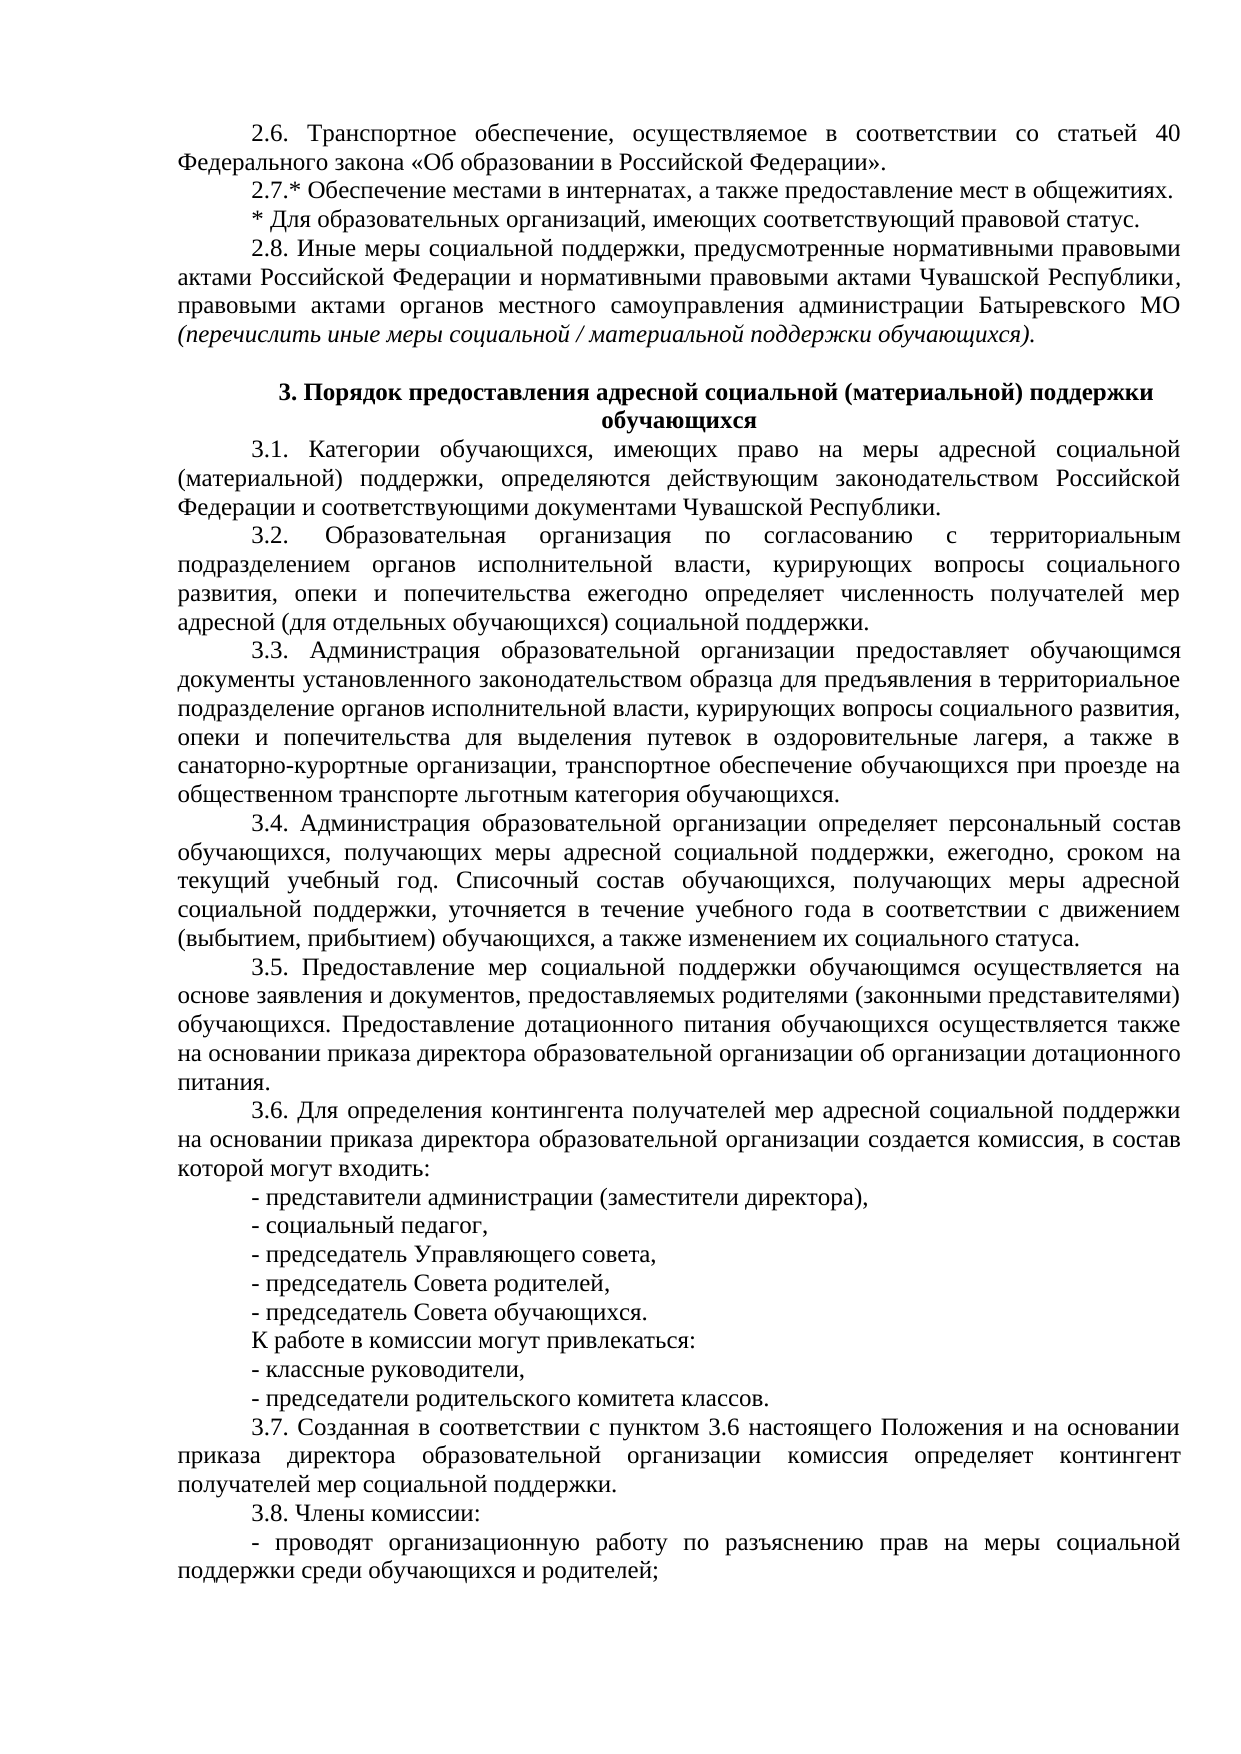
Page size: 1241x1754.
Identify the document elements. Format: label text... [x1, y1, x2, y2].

text - классные руководители, [177, 1354, 1181, 1383]
text * Для образовательных организаций, имеющих соответствующий правовой статус. [177, 204, 1181, 233]
text 3.1. Категории обучающихся, имеющих право на меры адресной социальной (материальной) поддержки, определяются действующим законодательством Российской Федерации и соответствующими документами Чувашской Республики. [177, 434, 1181, 521]
text 3.6. Для определения контингента получателей мер адресной социальной поддержки на основании приказа директора образовательной организации создается комиссия, в состав которой могут входить: [177, 1096, 1181, 1182]
text - председатель Совета обучающихся. [177, 1297, 1181, 1326]
text К работе в комиссии могут привлекаться: [177, 1326, 1181, 1354]
text 3.8. Члены комиссии: [177, 1498, 1181, 1527]
text 3. Порядок предоставления адресной социальной (материальной) поддержки обучающихся [177, 377, 1181, 434]
text - председатель Управляющего совета, [177, 1239, 1181, 1268]
text 3.5. Предоставление мер социальной поддержки обучающимся осуществляется на основе заявления и документов, предоставляемых родителями (законными представителями) обучающихся. Предоставление дотационного питания обучающихся осуществляется также на основании приказа директора образовательной организации об организации дотационного питания. [177, 952, 1181, 1096]
text 3.7. Созданная в соответствии с пунктом 3.6 настоящего Положения и на основании приказа директора образовательной организации комиссия определяет контингент получателей мер социальной поддержки. [177, 1412, 1181, 1498]
text 3.2. Образовательная организация по согласованию с территориальным подразделением органов исполнительной власти, курирующих вопросы социального развития, опеки и попечительства ежегодно определяет численность получателей мер адресной (для отдельных обучающихся) социальной поддержки. [177, 521, 1181, 636]
text 2.6. Транспортное обеспечение, осуществляемое в соответствии со статьей 40 Федерального закона «Об образовании в Российской Федерации». [177, 118, 1181, 176]
text 3.3. Администрация образовательной организации предоставляет обучающимся документы установленного законодательством образца для предъявления в территориальное подразделение органов исполнительной власти, курирующих вопросы социального развития, опеки и попечительства для выделения путевок в оздоровительные лагеря, а также в санаторно-курортные организации, транспортное обеспечение обучающихся при проезде на общественном транспорте льготным категория обучающихся. [177, 636, 1181, 808]
text - представители администрации (заместители директора), [177, 1182, 1181, 1211]
text 2.7.* Обеспечение местами в интернатах, а также предоставление мест в общежитиях. [177, 176, 1181, 204]
text 2.8. Иные меры социальной поддержки, предусмотренные нормативными правовыми актами Российской Федерации и нормативными правовыми актами Чувашской Республики, правовыми актами органов местного самоуправления администрации Батыревского МО (перечислить иные меры социальной / материальной поддержки обучающихся). [177, 233, 1181, 348]
text - проводят организационную работу по разъяснению прав на меры социальной поддержки среди обучающихся и родителей; [177, 1527, 1181, 1584]
text - председатели родительского комитета классов. [177, 1383, 1181, 1412]
text 3.4. Администрация образовательной организации определяет персональный состав обучающихся, получающих меры адресной социальной поддержки, ежегодно, сроком на текущий учебный год. Списочный состав обучающихся, получающих меры адресной социальной поддержки, уточняется в течение учебного года в соответствии с движением (выбытием, прибытием) обучающихся, а также изменением их социального статуса. [177, 808, 1181, 952]
text - социальный педагог, [177, 1211, 1181, 1239]
text - председатель Совета родителей, [177, 1268, 1181, 1297]
